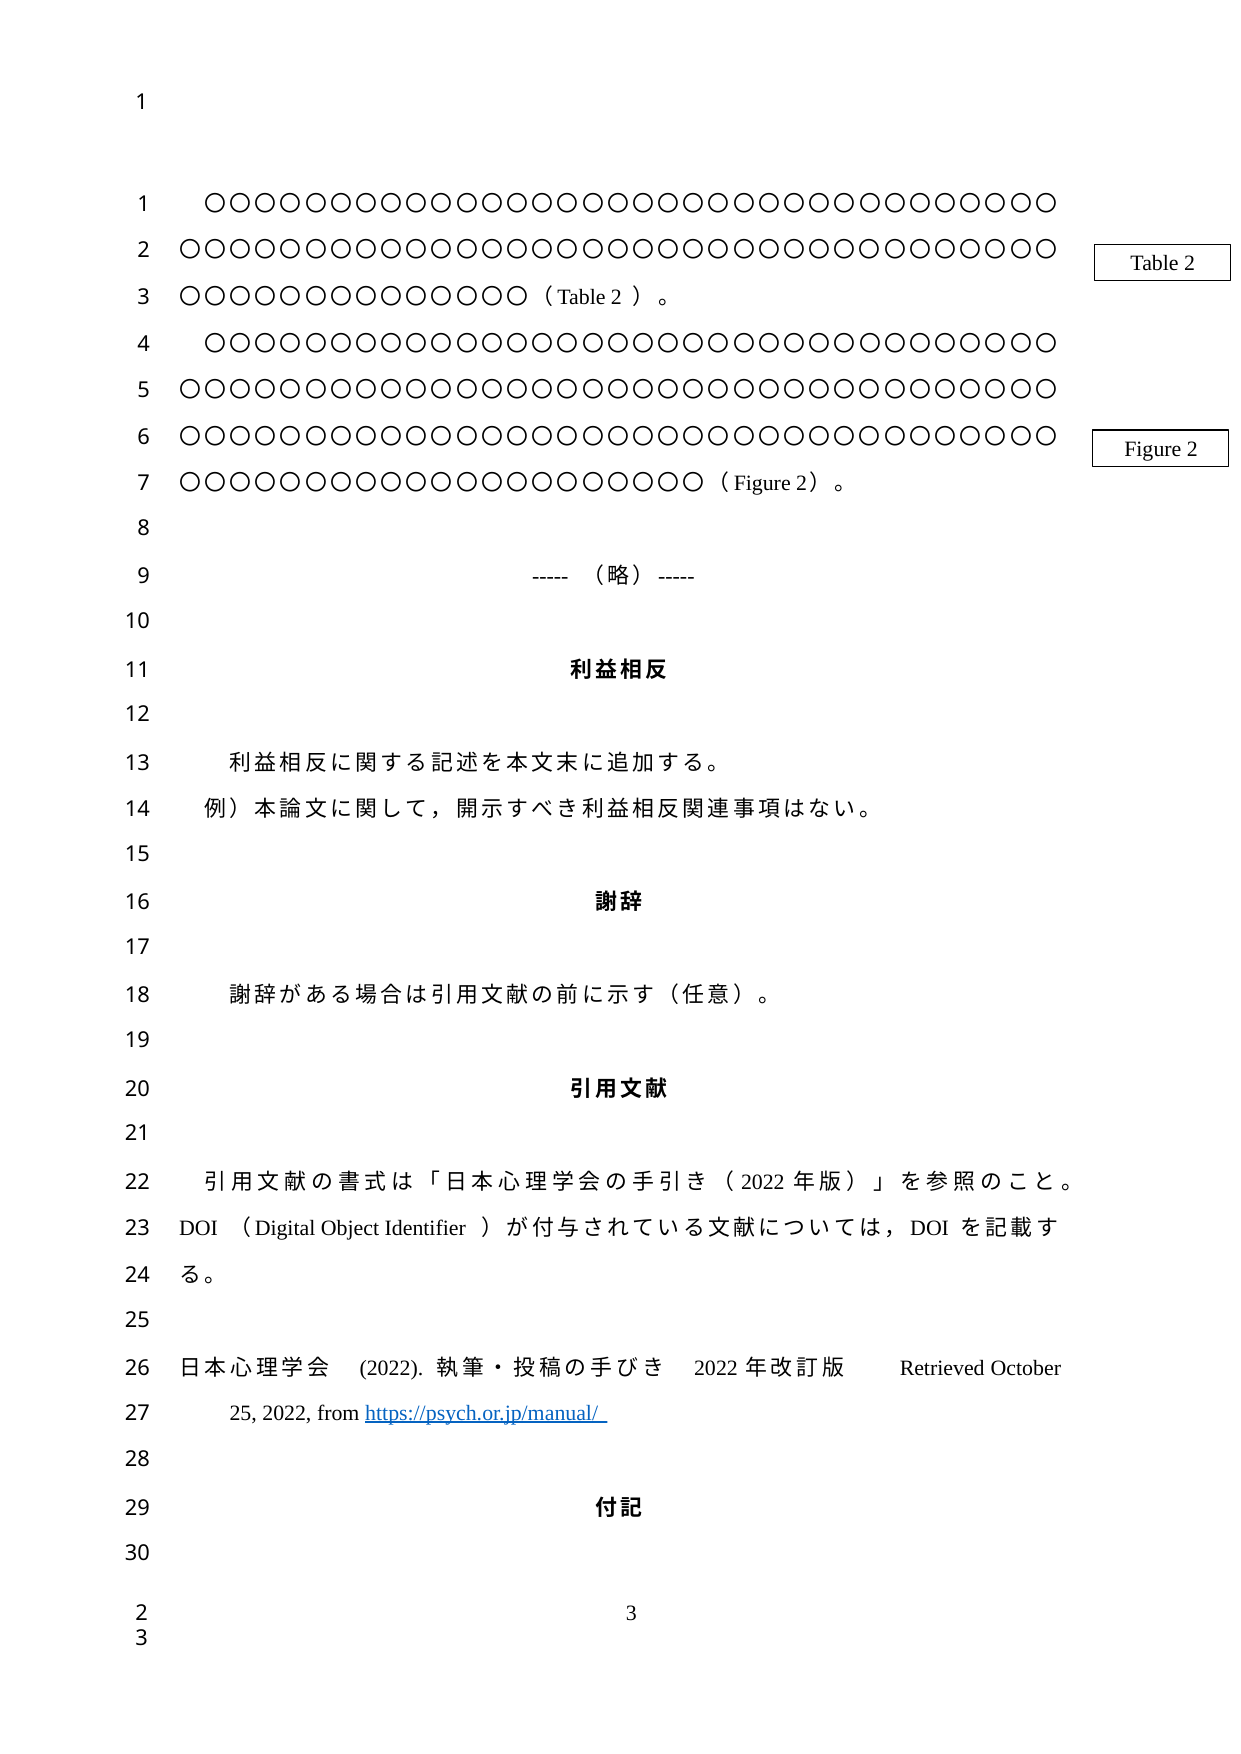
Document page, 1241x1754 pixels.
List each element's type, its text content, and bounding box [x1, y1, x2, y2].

subtitle 利益相反 [179, 644, 1061, 691]
text 日本心理学会 (2022). 執筆・投稿の手びき 2022年改訂版 Retrieved October 25, 2022, from https://psych.or.jp/manual/ [179, 1343, 1061, 1436]
subtitle 引用文献 [179, 1063, 1061, 1110]
subtitle 付記 [179, 1482, 1061, 1529]
text 謝辞がある場合は引用文献の前に示す（任意）。 [179, 970, 1061, 1017]
text -----（略）----- [179, 551, 1061, 598]
text 〇〇〇〇〇〇〇〇〇〇〇〇〇〇〇〇〇〇〇〇〇〇〇〇〇〇〇〇〇〇〇〇〇〇〇〇〇〇〇〇〇〇〇〇〇〇〇〇〇〇〇〇〇〇〇〇〇〇〇〇〇〇〇〇〇〇〇〇〇〇〇〇〇〇〇〇〇〇〇〇〇〇〇（Table 2）。 [179, 178, 1061, 318]
text 引用文献の書式は「日本心理学会の手引き（2022年版）」を参照のこと。DOI（Digital Object Identifier）が付与されている文献については，DOI を記載する。 [179, 1156, 1061, 1296]
text 〇〇〇〇〇〇〇〇〇〇〇〇〇〇〇〇〇〇〇〇〇〇〇〇〇〇〇〇〇〇〇〇〇〇〇〇〇〇〇〇〇〇〇〇〇〇〇〇〇〇〇〇〇〇〇〇〇〇〇〇〇〇〇〇〇〇〇〇〇〇〇〇〇〇〇〇〇〇〇〇〇〇〇〇〇〇〇〇〇〇〇〇〇〇〇〇〇〇〇〇〇〇〇〇〇〇〇〇〇〇〇〇〇〇〇〇〇〇〇〇〇〇〇〇〇（Figure 2）。 [179, 318, 1061, 504]
text 利益相反に関する記述を本文末に追加する。 [179, 737, 1061, 784]
text 例）本論文に関して，開示すべき利益相反関連事項はない。 [179, 784, 1061, 830]
subtitle 謝辞 [179, 877, 1061, 923]
